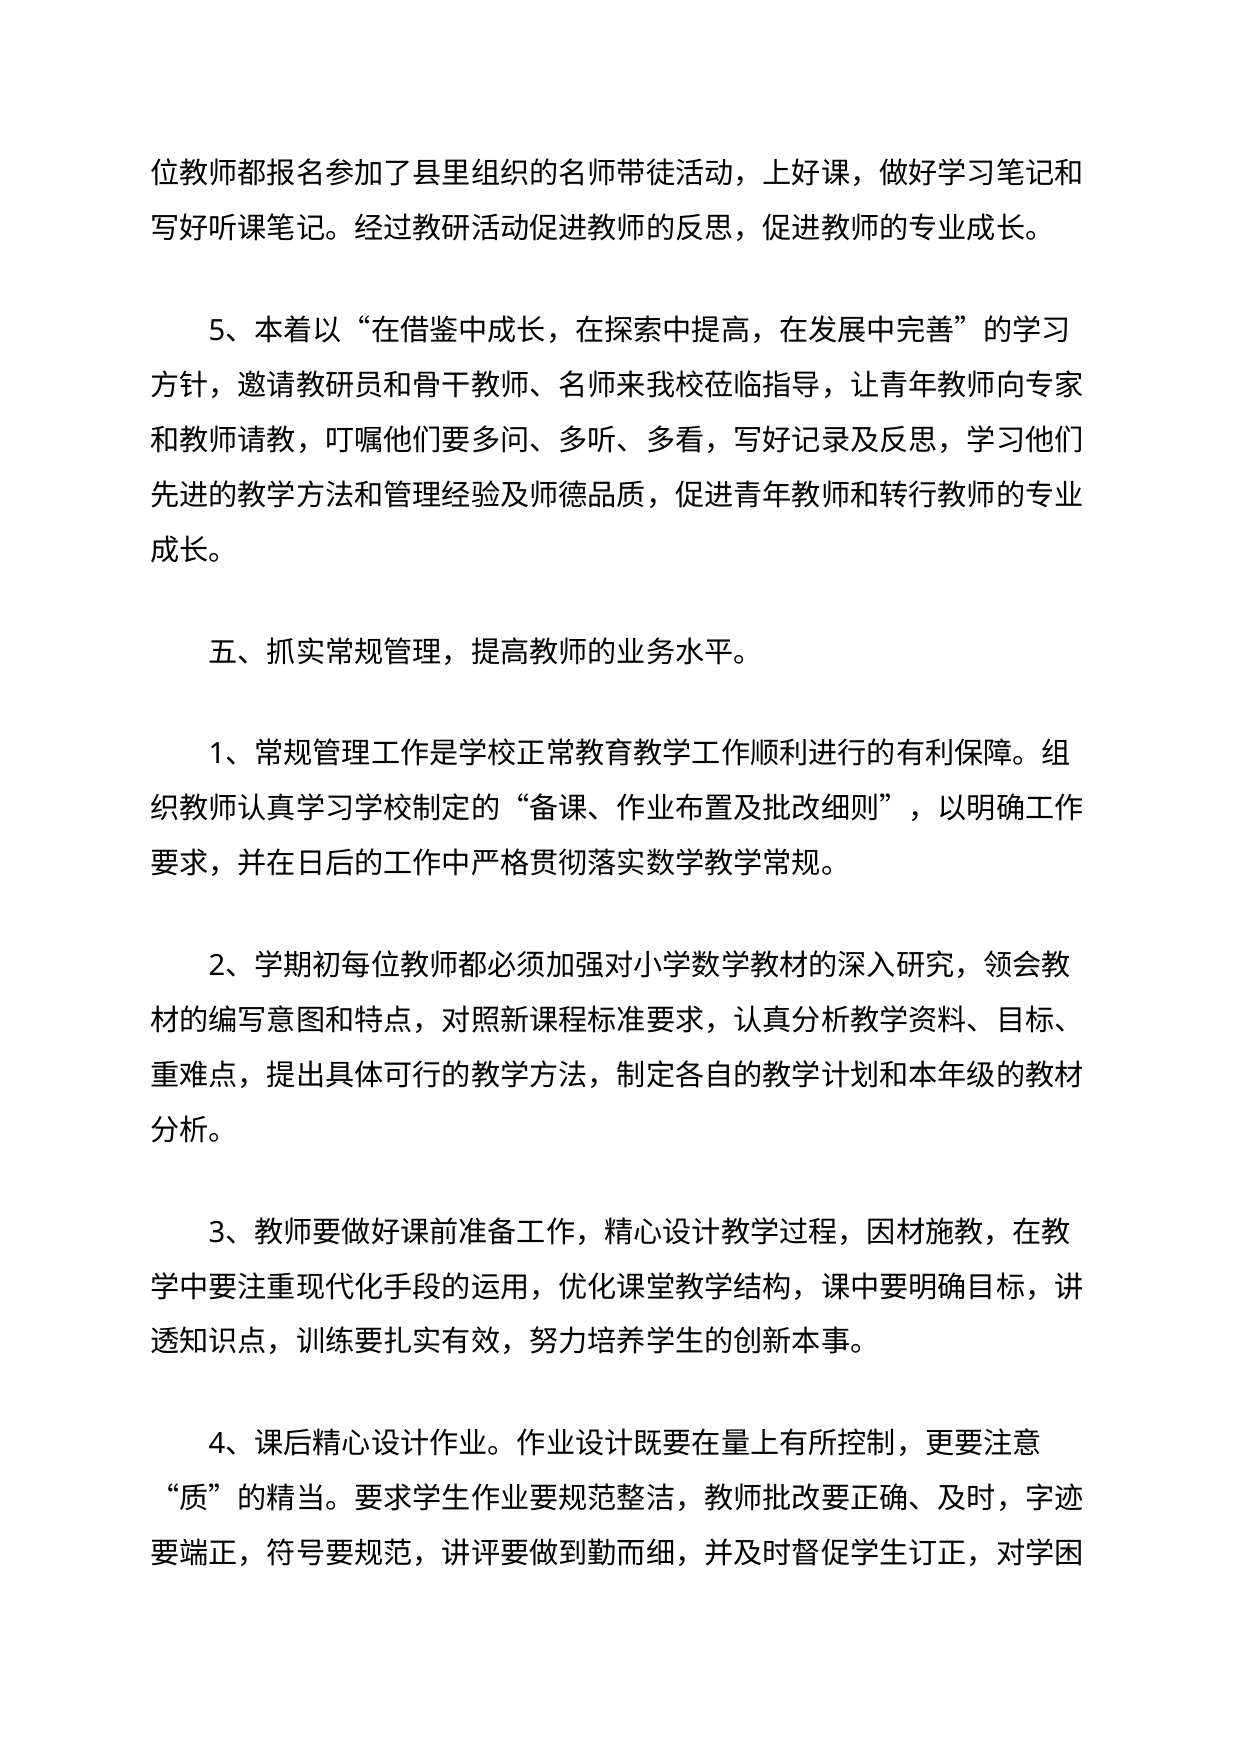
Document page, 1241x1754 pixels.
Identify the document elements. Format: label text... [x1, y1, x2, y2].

text 5、本着以“在借鉴中成长，在探索中提高，在发展中完善”的学习方针，邀请教研员和骨干教师、名师来我校莅临指导，让青年教师向专家和教师请教，叮嘱他们要多问、多听、多看，写好记录及反思，学习他们先进的教学方法和管理经验及师德品质，促进青年教师和转行教师的专业成长。 [150, 307, 1090, 569]
text 3、教师要做好课前准备工作，精心设计教学过程，因材施教，在教学中要注重现代化手段的运用，优化课堂教学结构，课中要明确目标，讲透知识点，训练要扎实有效，努力培养学生的创新本事。 [150, 1208, 1090, 1360]
text 2、学期初每位教师都必须加强对小学数学教材的深入研究，领会教材的编写意图和特点，对照新课程标准要求，认真分析教学资料、目标、重难点，提出具体可行的教学方法，制定各自的教学计划和本年级的教材分析。 [150, 942, 1090, 1149]
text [150, 150, 1090, 247]
text 五、抓实常规管理，提高教师的业务水平。 [150, 628, 1090, 670]
text 1、常规管理工作是学校正常教育教学工作顺利进行的有利保障。组织教师认真学习学校制定的“备课、作业布置及批改细则”，以明确工作要求，并在日后的工作中严格贯彻落实数学教学常规。 [150, 730, 1090, 882]
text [150, 1420, 1090, 1572]
